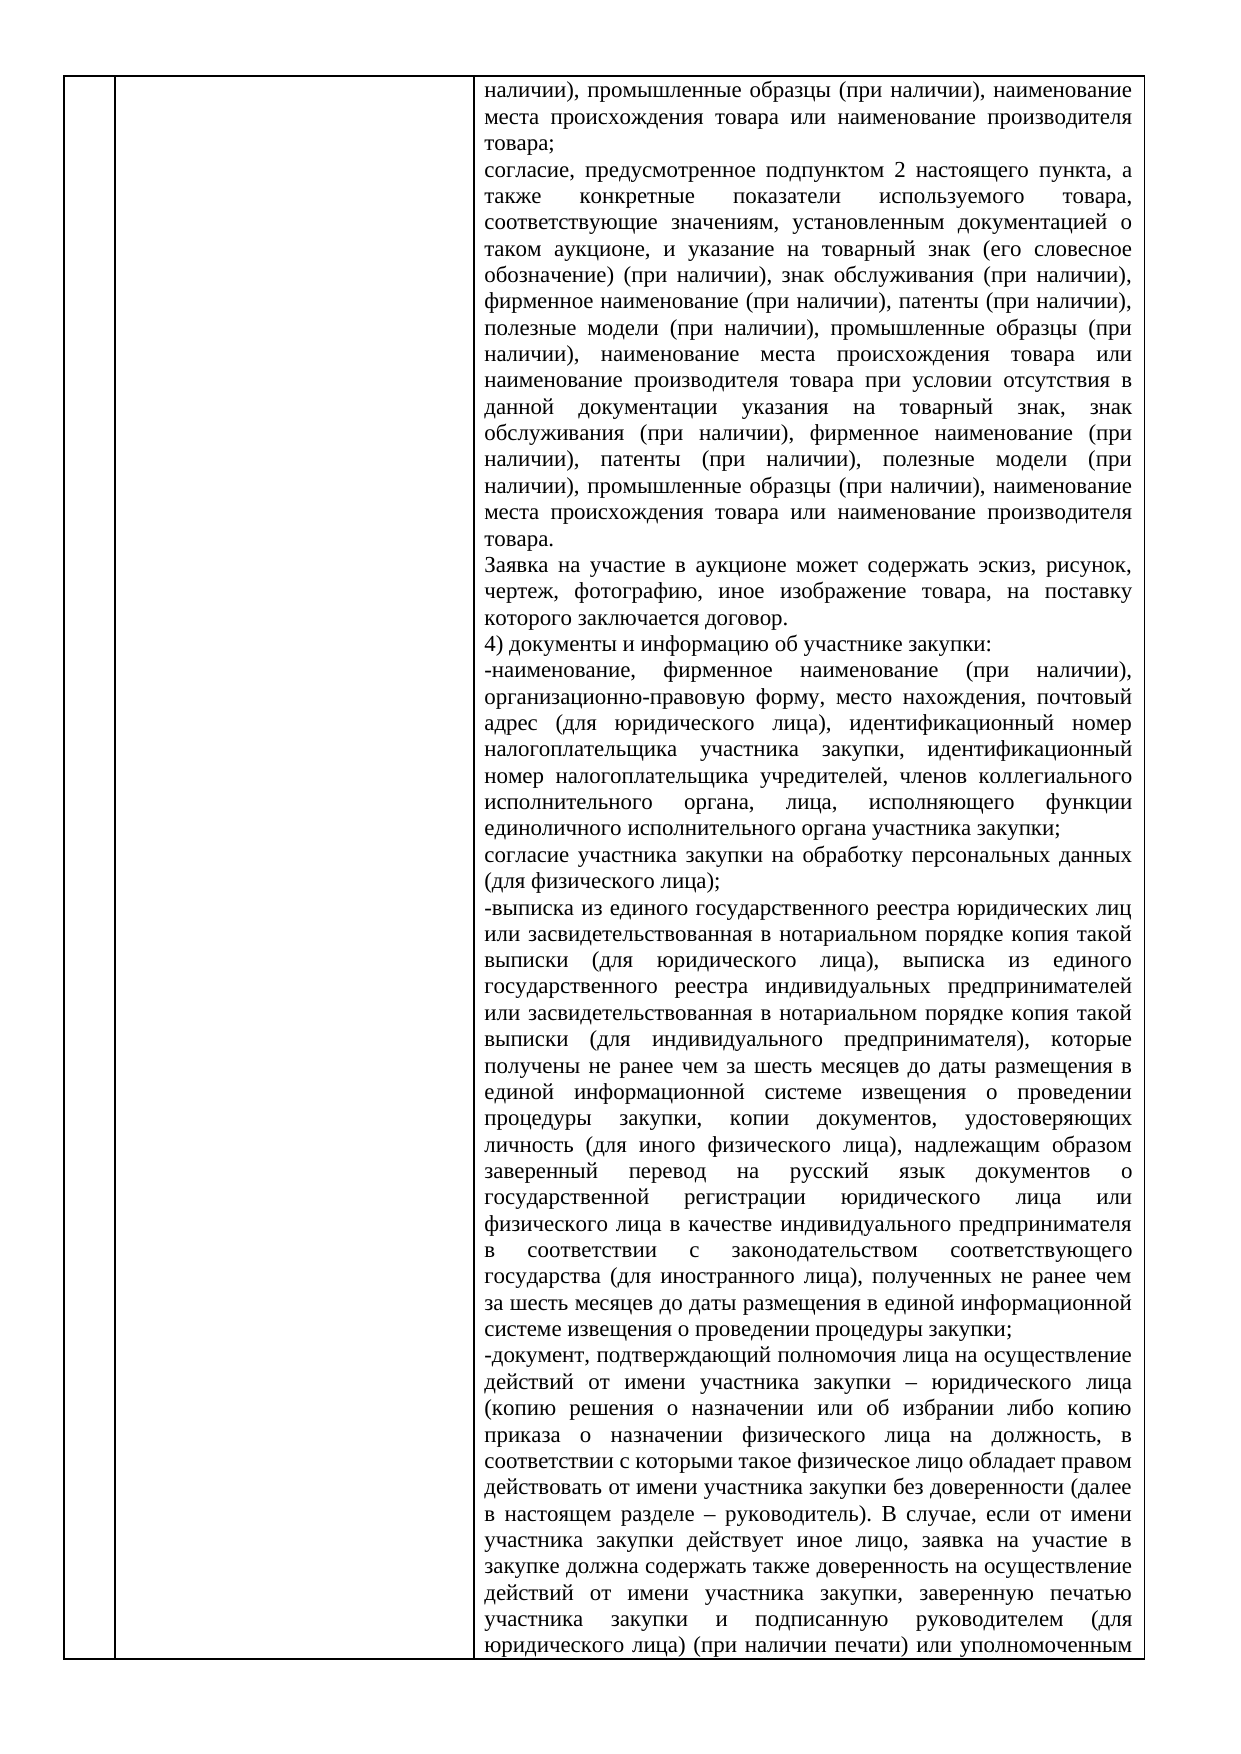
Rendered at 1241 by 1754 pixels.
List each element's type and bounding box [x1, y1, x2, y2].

table_cell [65, 77, 114, 1658]
table_cell [475, 77, 1144, 1658]
table_cell [116, 77, 473, 1658]
